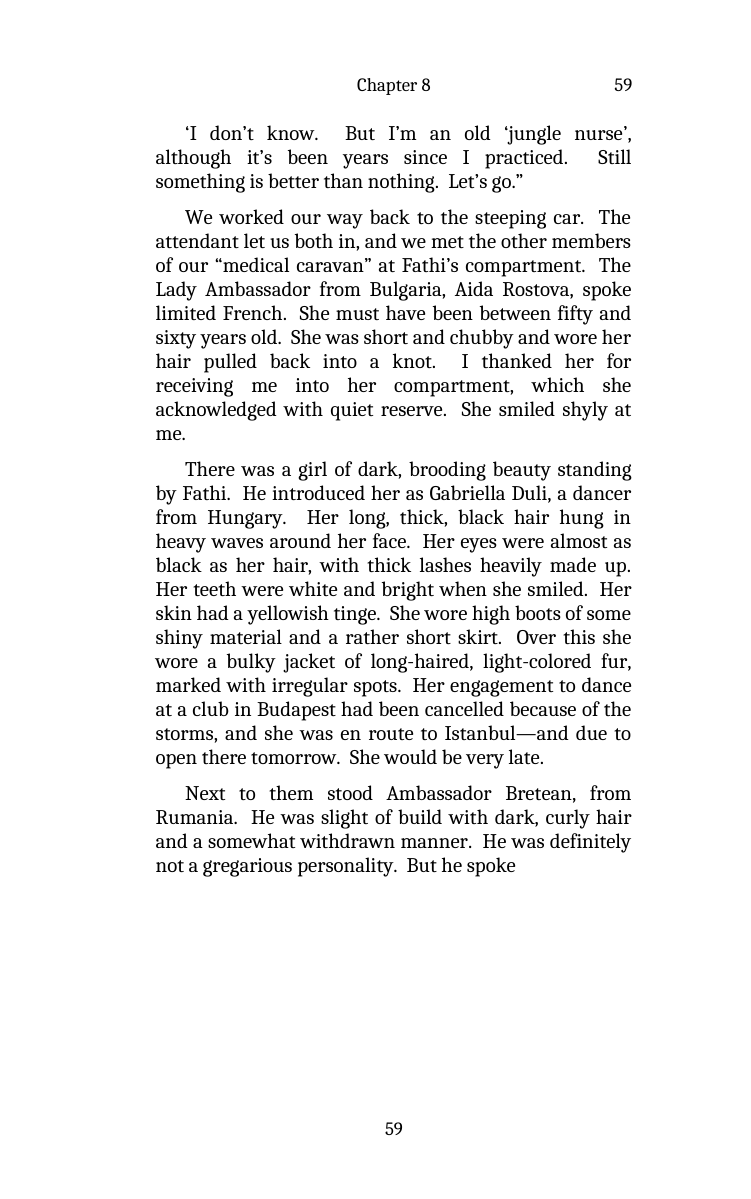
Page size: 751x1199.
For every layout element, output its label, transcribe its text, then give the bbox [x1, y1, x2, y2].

text Next to them stood Ambassador Bretean, from Rumania. He was slight of build with dark, curly hair and a somewhat withdrawn manner. He was definitely not a gregarious personality. But he spoke [155, 782, 632, 878]
text ‘I don’t know. But I’m an old ‘jungle nurse’, although it’s been years since I practiced. Still something is better than nothing. Let’s go.” [155, 122, 632, 193]
text We worked our way back to the steeping car. The attendant let us both in, and we met the other members of our “medical caravan” at Fathi’s compartment. The Lady Ambassador from Bulgaria, Aida Rostova, spoke limited French. She must have been between fifty and sixty years old. She was short and chubby and wore her hair pulled back into a knot. I thanked her for receiving me into her compartment, which she acknowledged with quiet reserve. She smiled shyly at me. [155, 206, 632, 446]
text There was a girl of dark, brooding beauty standing by Fathi. He introduced her as Gabriella Duli, a dancer from Hungary. Her long, thick, black hair hung in heavy waves around her face. Her eyes were almost as black as her hair, with thick lashes heavily made up. Her teeth were white and bright when she smiled. Her skin had a yellowish tinge. She wore high boots of some shiny material and a rather short skirt. Over this she wore a bulky jacket of long-haired, light-colored fur, marked with irregular spots. Her engagement to dance at a club in Budapest had been cancelled because of the storms, and she was en route to Istanbul—and due to open there tomorrow. She would be very late. [155, 458, 632, 769]
